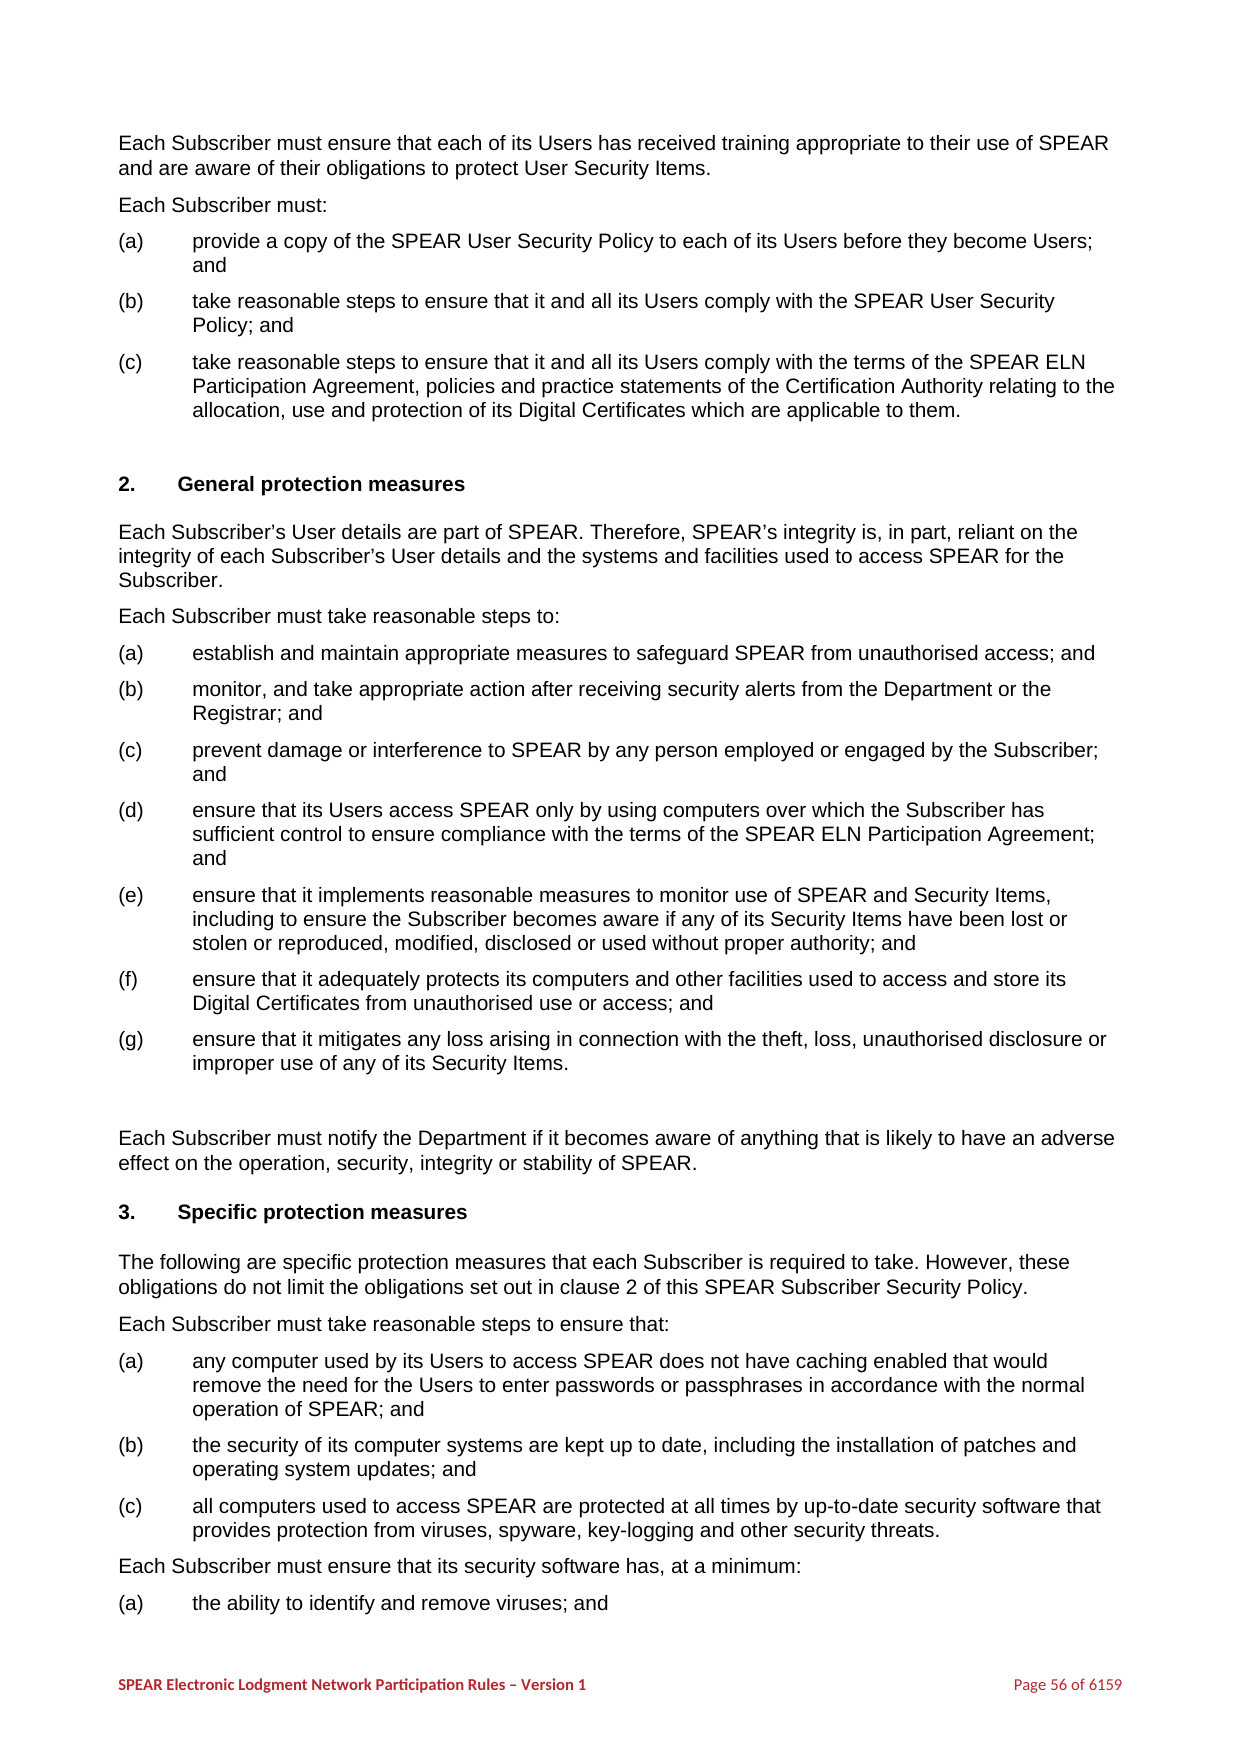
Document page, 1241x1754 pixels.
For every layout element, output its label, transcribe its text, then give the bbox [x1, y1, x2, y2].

list ensure that it implements reasonable measures to monitor use of SPEAR and Security Items, including to ensure the Subscriber becomes aware if any of its Security Items have been lost or stolen or reproduced, modified, disclosed or used without proper authority; and [118, 882, 1122, 954]
list all computers used to access SPEAR are protected at all times by up-to-date security software that provides protection from viruses, spyware, key-logging and other security threats. [118, 1493, 1122, 1541]
list the security of its computer systems are kept up to date, including the installation of patches and operating system updates; and [118, 1433, 1122, 1481]
text Each Subscriber must ensure that its security software has, at a minimum: [118, 1554, 1122, 1578]
text Each Subscriber must: [118, 192, 1122, 216]
text 2. General protection measures [118, 472, 1122, 496]
list ensure that it mitigates any loss arising in connection with the theft, loss, unauthorised disclosure or improper use of any of its Security Items. [118, 1027, 1122, 1075]
list establish and maintain appropriate measures to safeguard SPEAR from unauthorised access; and [118, 641, 1122, 665]
list provide a copy of the SPEAR User Security Policy to each of its Users before they become Users; and [118, 229, 1122, 277]
list take reasonable steps to ensure that it and all its Users comply with the SPEAR User Security Policy; and [118, 289, 1122, 337]
list ensure that its Users access SPEAR only by using computers over which the Subscriber has sufficient control to ensure compliance with the terms of the SPEAR ELN Participation Agreement; and [118, 798, 1122, 870]
text Each Subscriber must ensure that each of its Users has received training appropriate to their use of SPEAR and are aware of their obligations to protect User Security Items. [118, 130, 1122, 180]
list monitor, and take appropriate action after receiving security alerts from the Department or the Registrar; and [118, 677, 1122, 725]
text 3. Specific protection measures [118, 1200, 1122, 1224]
list prevent damage or interference to SPEAR by any person employed or engaged by the Subscriber; and [118, 738, 1122, 786]
text Each Subscriber must notify the Department if it becomes aware of anything that is likely to have an adverse effect on the operation, security, integrity or stability of SPEAR. [118, 1125, 1122, 1175]
text The following are specific protection measures that each Subscriber is required to take. However, these obligations do not limit the obligations set out in clause 2 of this SPEAR Subscriber Security Policy. [118, 1249, 1122, 1299]
text Each Subscriber must take reasonable steps to ensure that: [118, 1311, 1122, 1336]
list take reasonable steps to ensure that it and all its Users comply with the terms of the SPEAR ELN Participation Agreement, policies and practice statements of the Certification Authority relating to the allocation, use and protection of its Digital Certificates which are applicable to them. [118, 350, 1122, 422]
text (a) the ability to identify and remove viruses; and [118, 1590, 1122, 1614]
text Each Subscriber must take reasonable steps to: [118, 604, 1122, 628]
text Each Subscriber’s User details are part of SPEAR. Therefore, SPEAR’s integrity is, in part, reliant on the integrity of each Subscriber’s User details and the systems and facilities used to access SPEAR for the Subscriber. [118, 520, 1122, 592]
list any computer used by its Users to access SPEAR does not have caching enabled that would remove the need for the Users to enter passwords or passphrases in accordance with the normal operation of SPEAR; and [118, 1349, 1122, 1421]
list ensure that it adequately protects its computers and other facilities used to access and store its Digital Certificates from unauthorised use or access; and [118, 967, 1122, 1015]
